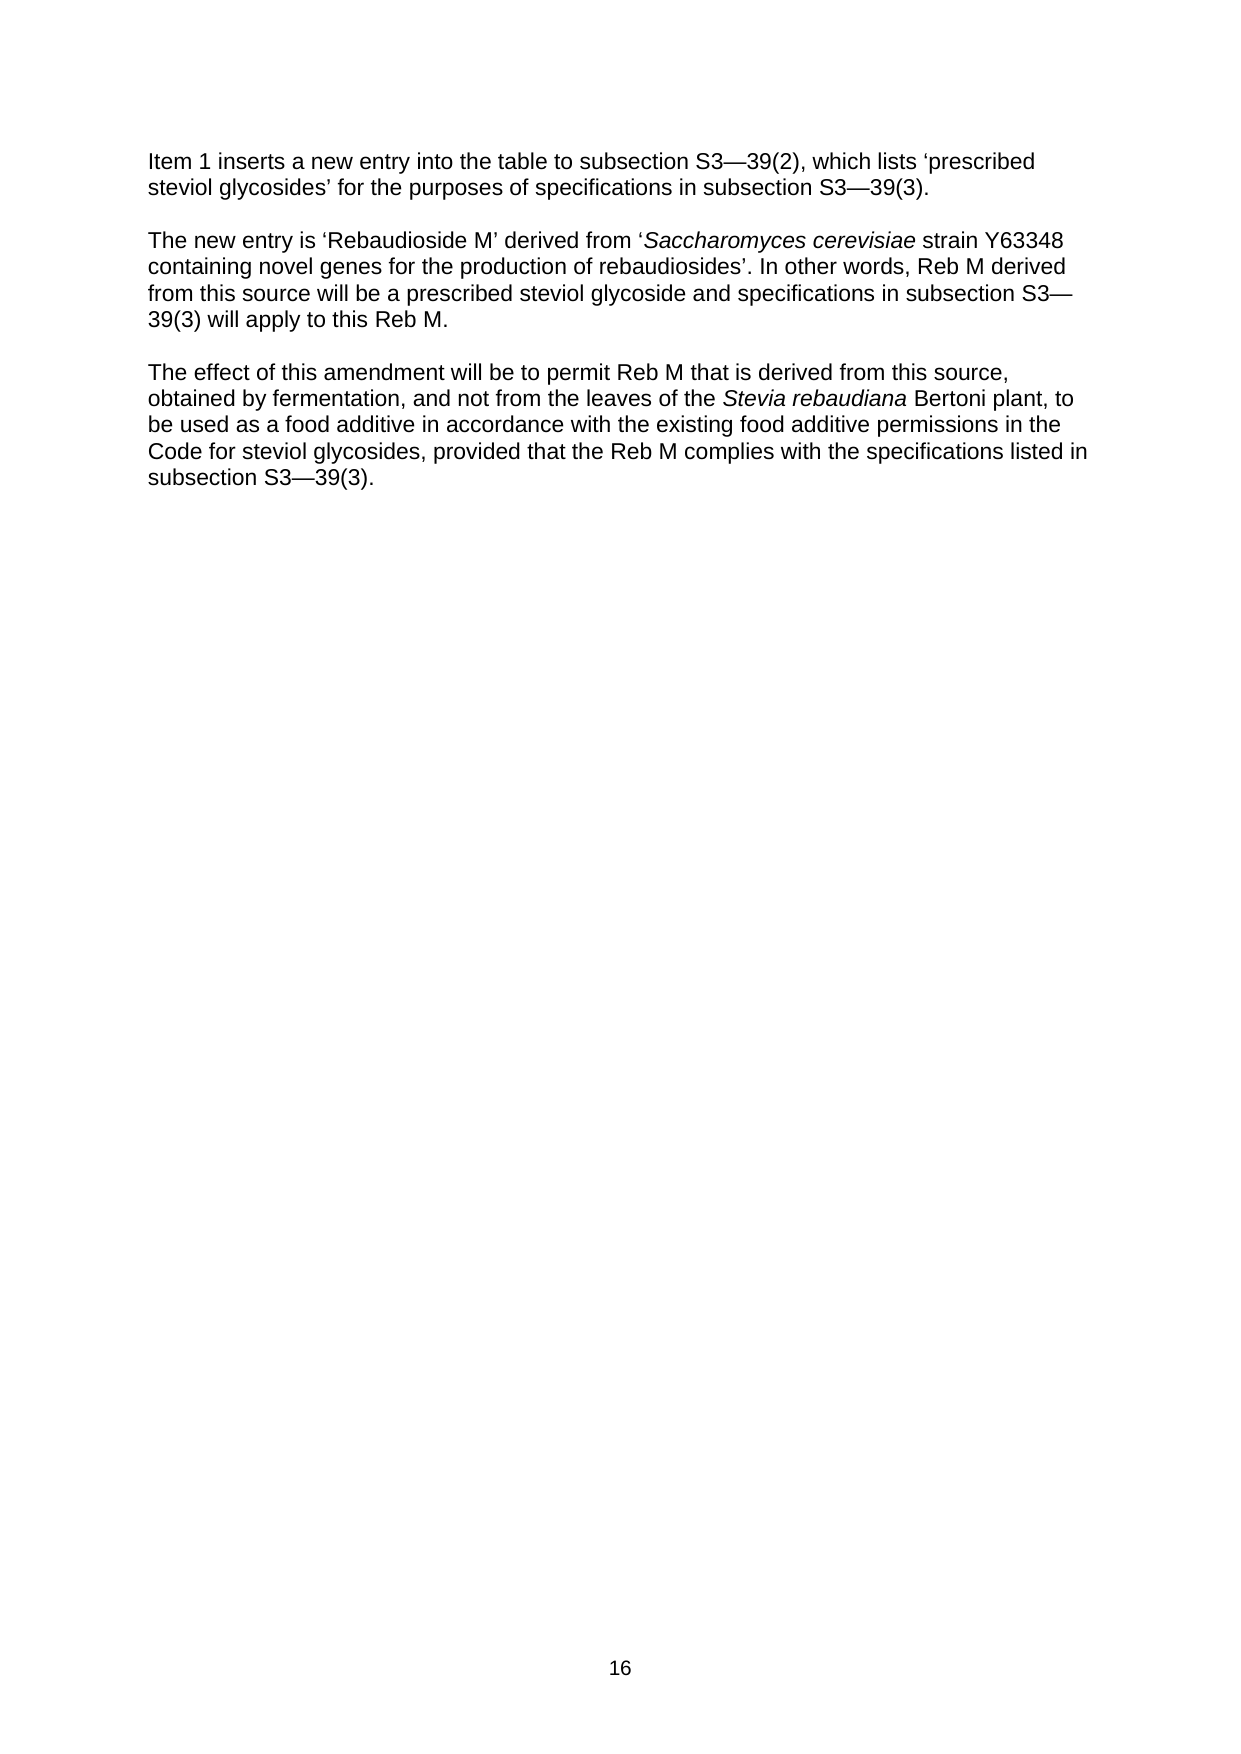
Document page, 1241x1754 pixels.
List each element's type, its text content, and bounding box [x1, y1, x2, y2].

text Item 1 inserts a new entry into the table to subsection S3—39(2), which lists ‘prescribed steviol glycosides’ for the purposes of specifications in subsection S3—39(3). [148, 148, 1092, 200]
text The new entry is ‘Rebaudioside M’ derived from ‘Saccharomyces cerevisiae strain Y63348 containing novel genes for the production of rebaudiosides’. In other words, Reb M derived from this source will be a prescribed steviol glycoside and specifications in subsection S3—39(3) will apply to this Reb M. [148, 227, 1092, 332]
text The effect of this amendment will be to permit Reb M that is derived from this source, obtained by fermentation, and not from the leaves of the Stevia rebaudiana Bertoni plant, to be used as a food additive in accordance with the existing food additive permissions in the Code for steviol glycosides, provided that the Reb M complies with the specifications listed in subsection S3—39(3). [148, 358, 1092, 490]
